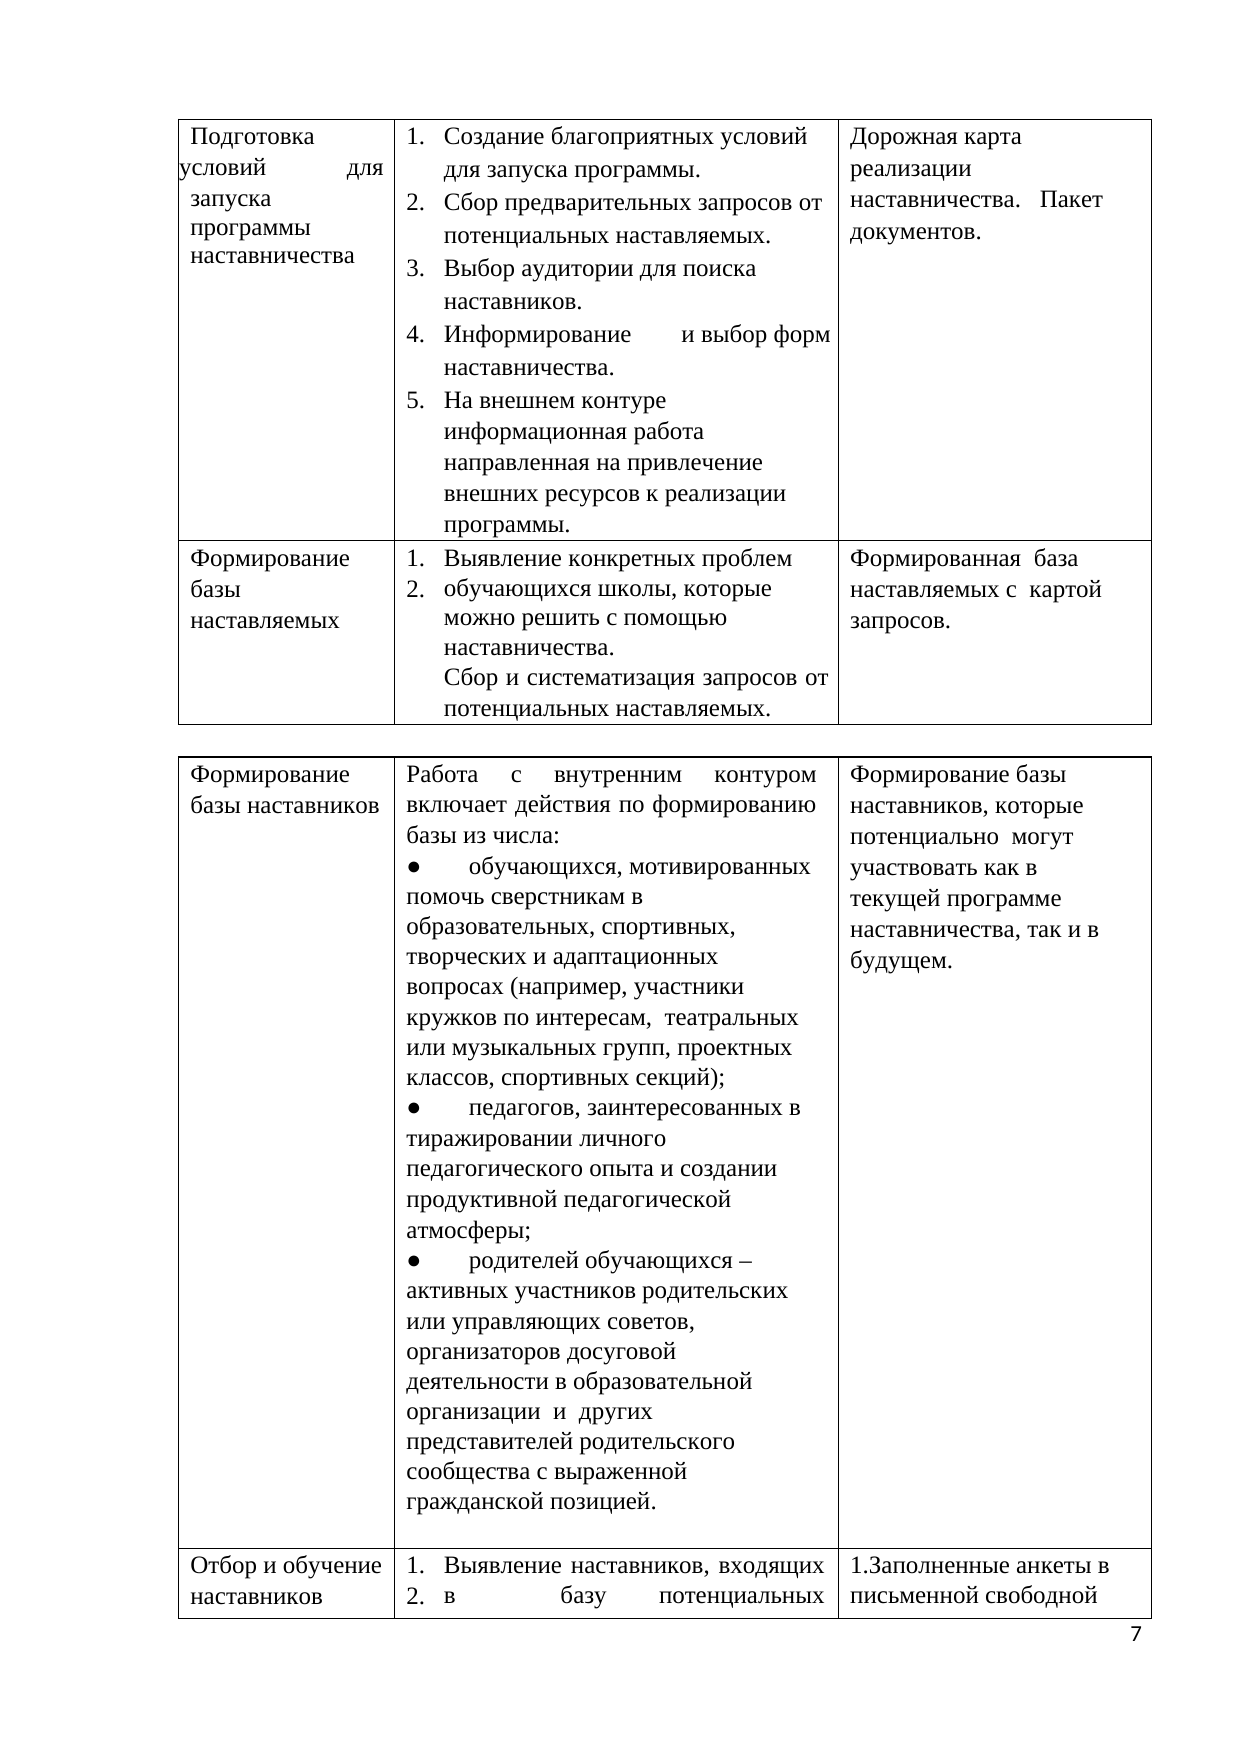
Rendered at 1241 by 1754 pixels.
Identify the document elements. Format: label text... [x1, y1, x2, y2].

table_cell Дорожная карта реализации наставничества. Пакет документов. [839, 120, 1151, 540]
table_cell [443, 1549, 838, 1618]
table_cell Формированная база наставляемых с картой запросов. [839, 541, 1151, 724]
table_cell 1. 2. [395, 1549, 443, 1618]
table_header Формирование базы наставников, которые потенциально могут участвовать как в текущей программе наставничества, так и в будущем. [839, 758, 1151, 1547]
table_header Работа с внутренним контуром включает действия по формированию базы из числа: обучающихся, мотивированных помочь сверстникам в образовательных, спортивных, творческих и адаптационных вопросах (например, участники кружков по интересам, театральных или музыкальных групп, проектных классов, спортивных секций); педагогов, заинтересованных в тиражировании личного педагогического опыта и создании продуктивной педагогической атмосферы; родителей обучающихся – активных участников родительских или управляющих советов, организаторов досуговой деятельности в образовательной организации и других представителей родительского сообщества с выраженной гражданской позицией. [395, 758, 838, 1547]
table_cell Выявление конкретных проблем обучающихся школы, которые можно решить с помощью наставничества. Сбор и систематизация запросов от потенциальных наставляемых. [443, 541, 838, 724]
table_header Формирование базы наставников [179, 758, 394, 1547]
table_cell Подготовка условий для запуска программы наставничества [179, 120, 394, 540]
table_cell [179, 1549, 394, 1618]
table_cell 1. 2. [395, 541, 443, 724]
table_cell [839, 1549, 1151, 1618]
table_cell Формирование базы наставляемых [179, 541, 394, 724]
table_cell Создание благоприятных условий для запуска программы. Сбор предварительных запросов от потенциальных наставляемых. Выбор аудитории для поиска наставников. Информирование и выбор форм наставничества. На внешнем контуре информационная работа направленная на привлечение внешних ресурсов к реализации программы. [395, 120, 838, 540]
